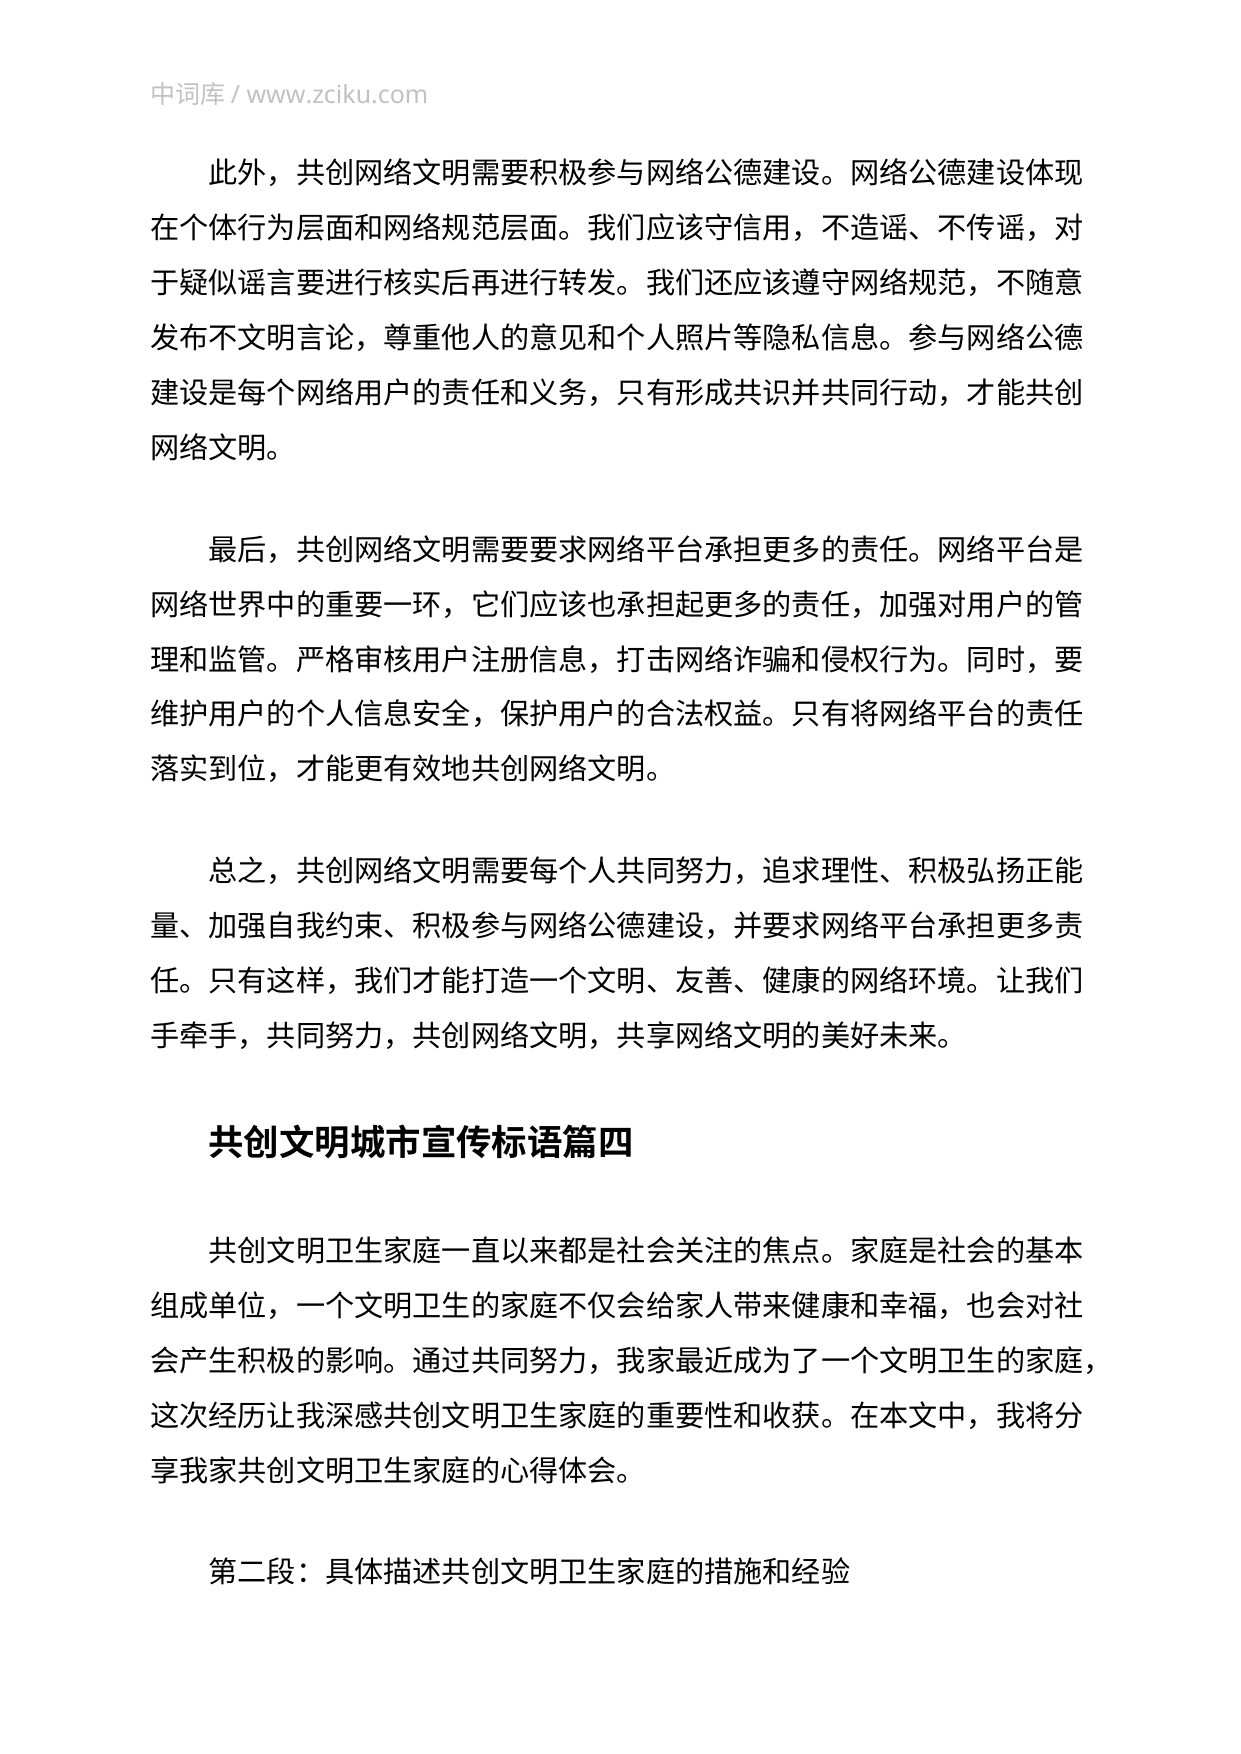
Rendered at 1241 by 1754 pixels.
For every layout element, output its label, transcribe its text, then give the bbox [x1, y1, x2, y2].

text 第二段：具体描述共创文明卫生家庭的措施和经验 [150, 1549, 1090, 1591]
text 共创文明卫生家庭一直以来都是社会关注的焦点。家庭是社会的基本组成单位，一个文明卫生的家庭不仅会给家人带来健康和幸福，也会对社会产生积极的影响。通过共同努力，我家最近成为了一个文明卫生的家庭，这次经历让我深感共创文明卫生家庭的重要性和收获。在本文中，我将分享我家共创文明卫生家庭的心得体会。 [150, 1227, 1090, 1489]
text 共创文明城市宣传标语篇四 [150, 1114, 1090, 1165]
text 总之，共创网络文明需要每个人共同努力，追求理性、积极弘扬正能量、加强自我约束、积极参与网络公德建设，并要求网络平台承担更多责任。只有这样，我们才能打造一个文明、友善、健康的网络环境。让我们手牵手，共同努力，共创网络文明，共享网络文明的美好未来。 [150, 848, 1090, 1054]
text 此外，共创网络文明需要积极参与网络公德建设。网络公德建设体现在个体行为层面和网络规范层面。我们应该守信用，不造谣、不传谣，对于疑似谣言要进行核实后再进行转发。我们还应该遵守网络规范，不随意发布不文明言论，尊重他人的意见和个人照片等隐私信息。参与网络公德建设是每个网络用户的责任和义务，只有形成共识并共同行动，才能共创网络文明。 [150, 150, 1090, 467]
text 最后，共创网络文明需要要求网络平台承担更多的责任。网络平台是网络世界中的重要一环，它们应该也承担起更多的责任，加强对用户的管理和监管。严格审核用户注册信息，打击网络诈骗和侵权行为。同时，要维护用户的个人信息安全，保护用户的合法权益。只有将网络平台的责任落实到位，才能更有效地共创网络文明。 [150, 526, 1090, 788]
